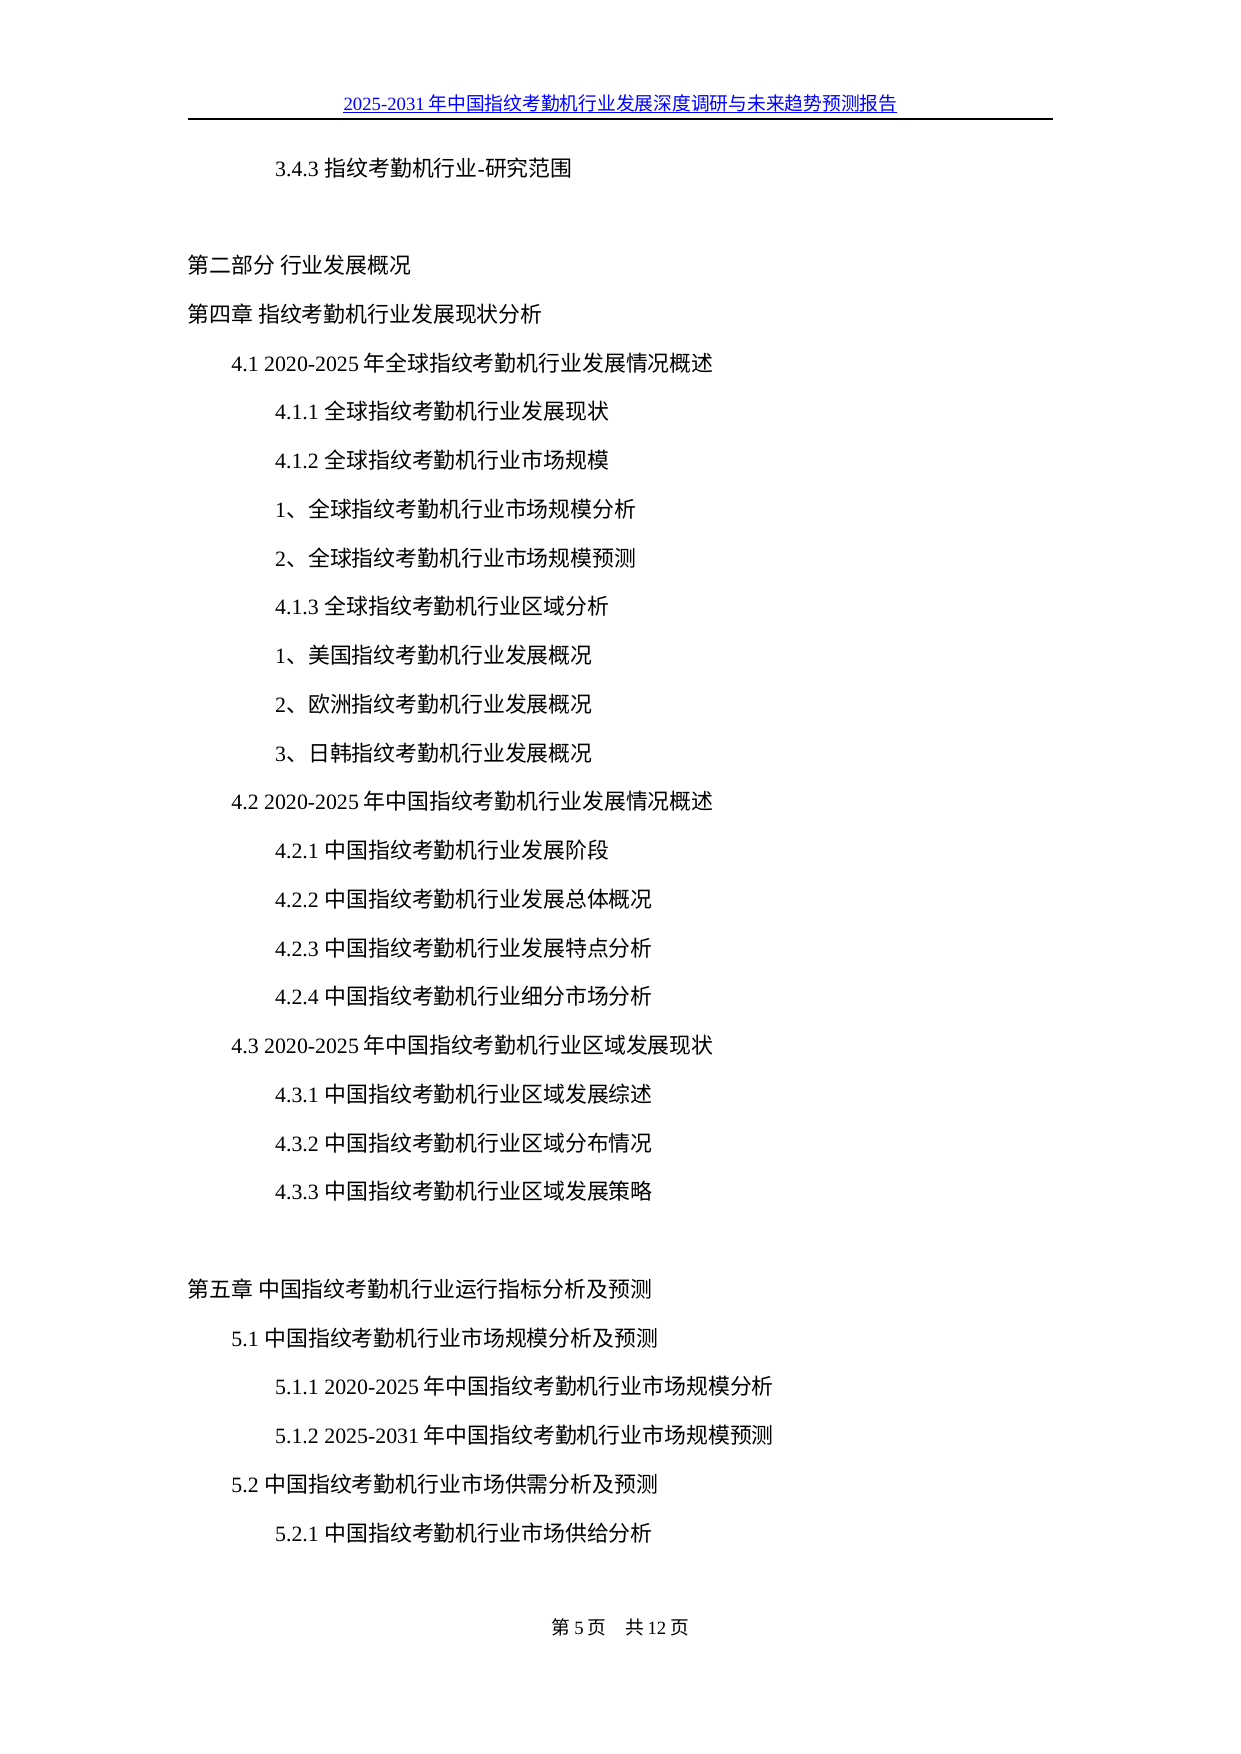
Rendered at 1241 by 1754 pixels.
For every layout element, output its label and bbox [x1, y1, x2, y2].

text [187, 150, 1053, 1548]
